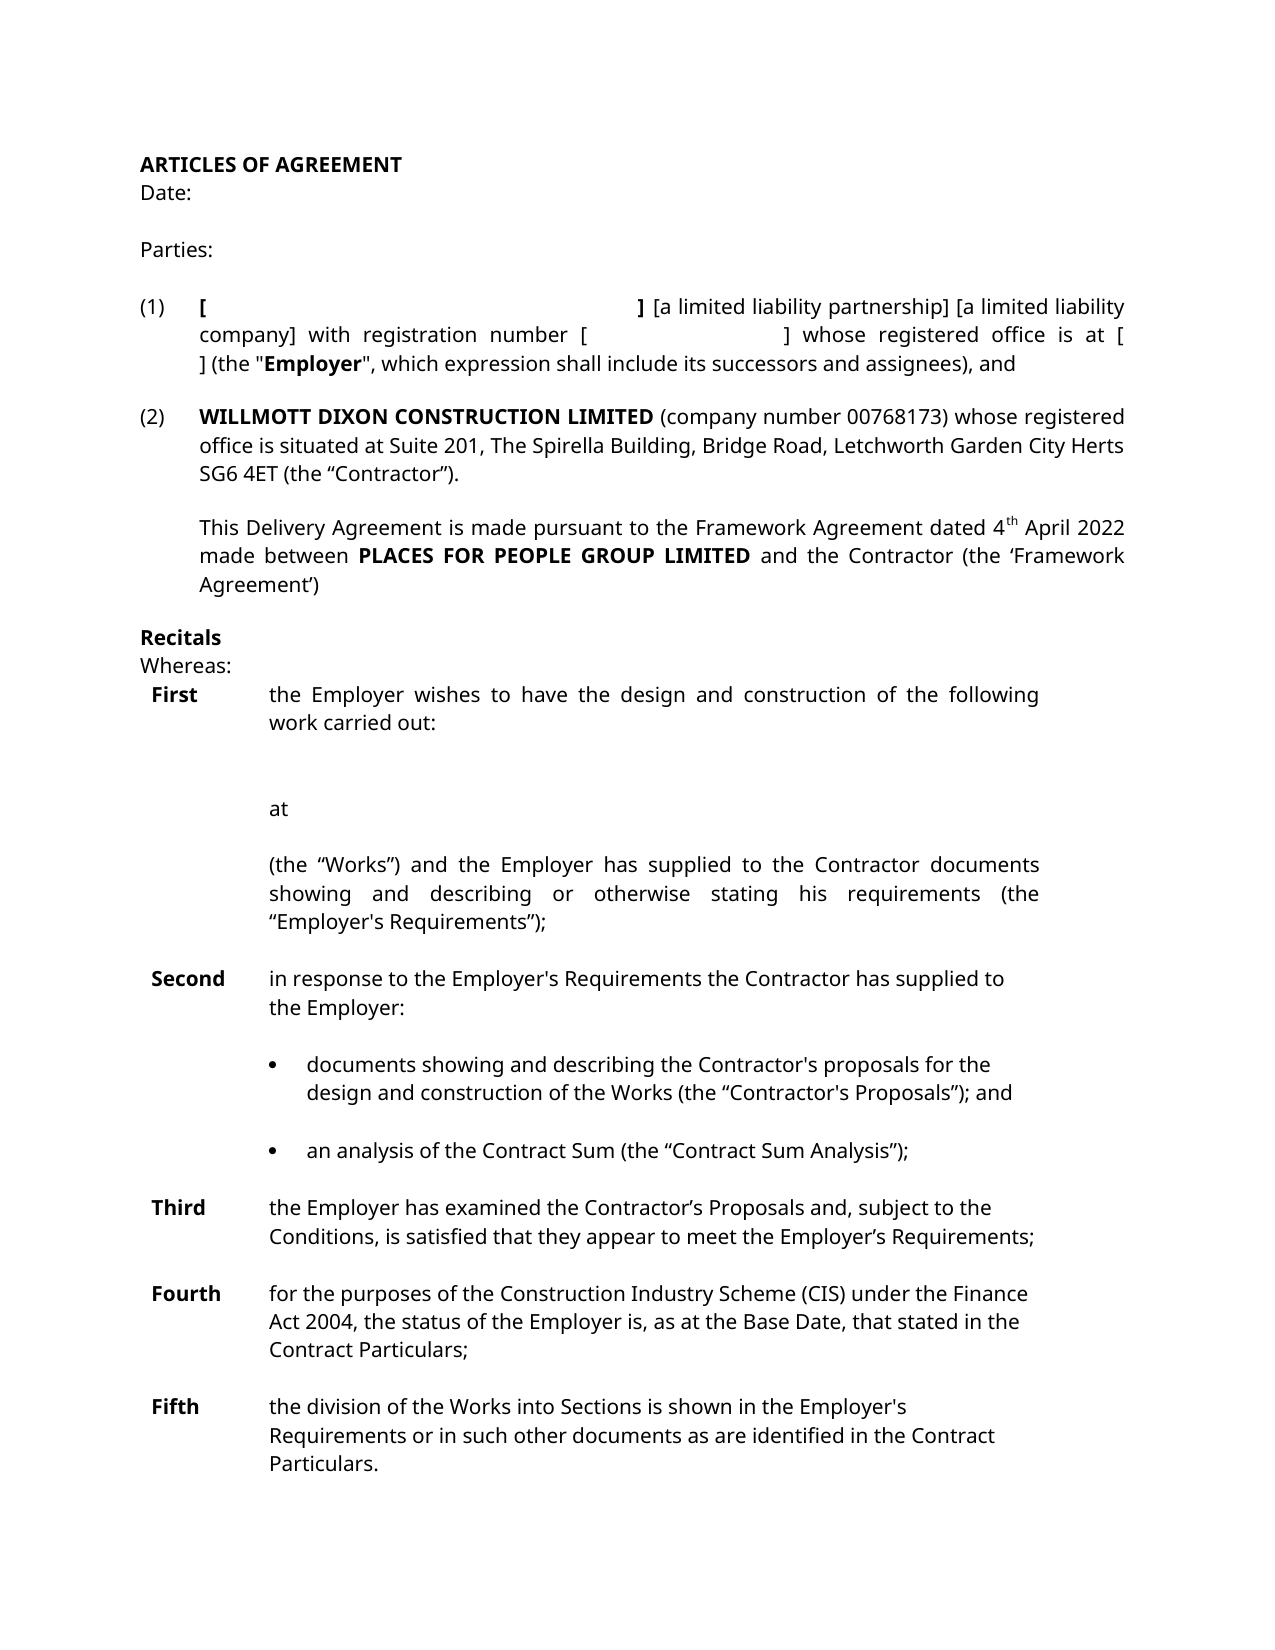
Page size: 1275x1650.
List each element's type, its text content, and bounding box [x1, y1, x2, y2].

table_header the Employer wishes to have the design and construction of the following work carried out: at (the “Works”) and the Employer has supplied to the Contractor documents showing and describing or otherwise stating his requirements (the “Employer's Requirements”); [258, 680, 1052, 964]
text Parties: [140, 235, 1125, 264]
text Recitals [140, 623, 1125, 652]
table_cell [258, 1393, 1052, 1478]
table_header First [140, 680, 258, 964]
text ARTICLES OF AGREEMENT [140, 150, 1125, 178]
list [ ] [a limited liability partnership] [a limited liability company] with registration number [ ] whose registered office is at [ ] (the "Employer", which expression shall include its successors and assignees), and [140, 292, 1125, 377]
table_cell Second [140, 964, 258, 1193]
table_cell Third [140, 1193, 258, 1250]
text This Delivery Agreement is made pursuant to the Framework Agreement dated 4th April 2022 made between PLACES FOR PEOPLE GROUP LIMITED and the Contractor (the ‘Framework Agreement’) [199, 513, 1125, 598]
table_cell for the purposes of the Construction Industry Scheme (CIS) under the Finance Act 2004, the status of the Employer is, as at the Base Date, that stated in the Contract Particulars; [258, 1250, 1052, 1392]
text Date: [140, 178, 1125, 207]
list WILLMOTT DIXON CONSTRUCTION LIMITED (company number 00768173) whose registered office is situated at Suite 201, The Spirella Building, Bridge Road, Letchworth Garden City Herts SG6 4ET (the “Contractor”). [140, 402, 1125, 488]
text Whereas: [140, 652, 1125, 680]
table_cell Fourth [140, 1250, 258, 1392]
table_cell in response to the Employer's Requirements the Contractor has supplied to the Employer: documents showing and describing the Contractor's proposals for the design and construction of the Works (the “Contractor's Proposals”); and an analysis of the Contract Sum (the “Contract Sum Analysis”); [258, 964, 1052, 1193]
table_cell Fifth [140, 1393, 258, 1478]
table_cell the Employer has examined the Contractor’s Proposals and, subject to the Conditions, is satisfied that they appear to meet the Employer’s Requirements; [258, 1193, 1052, 1250]
